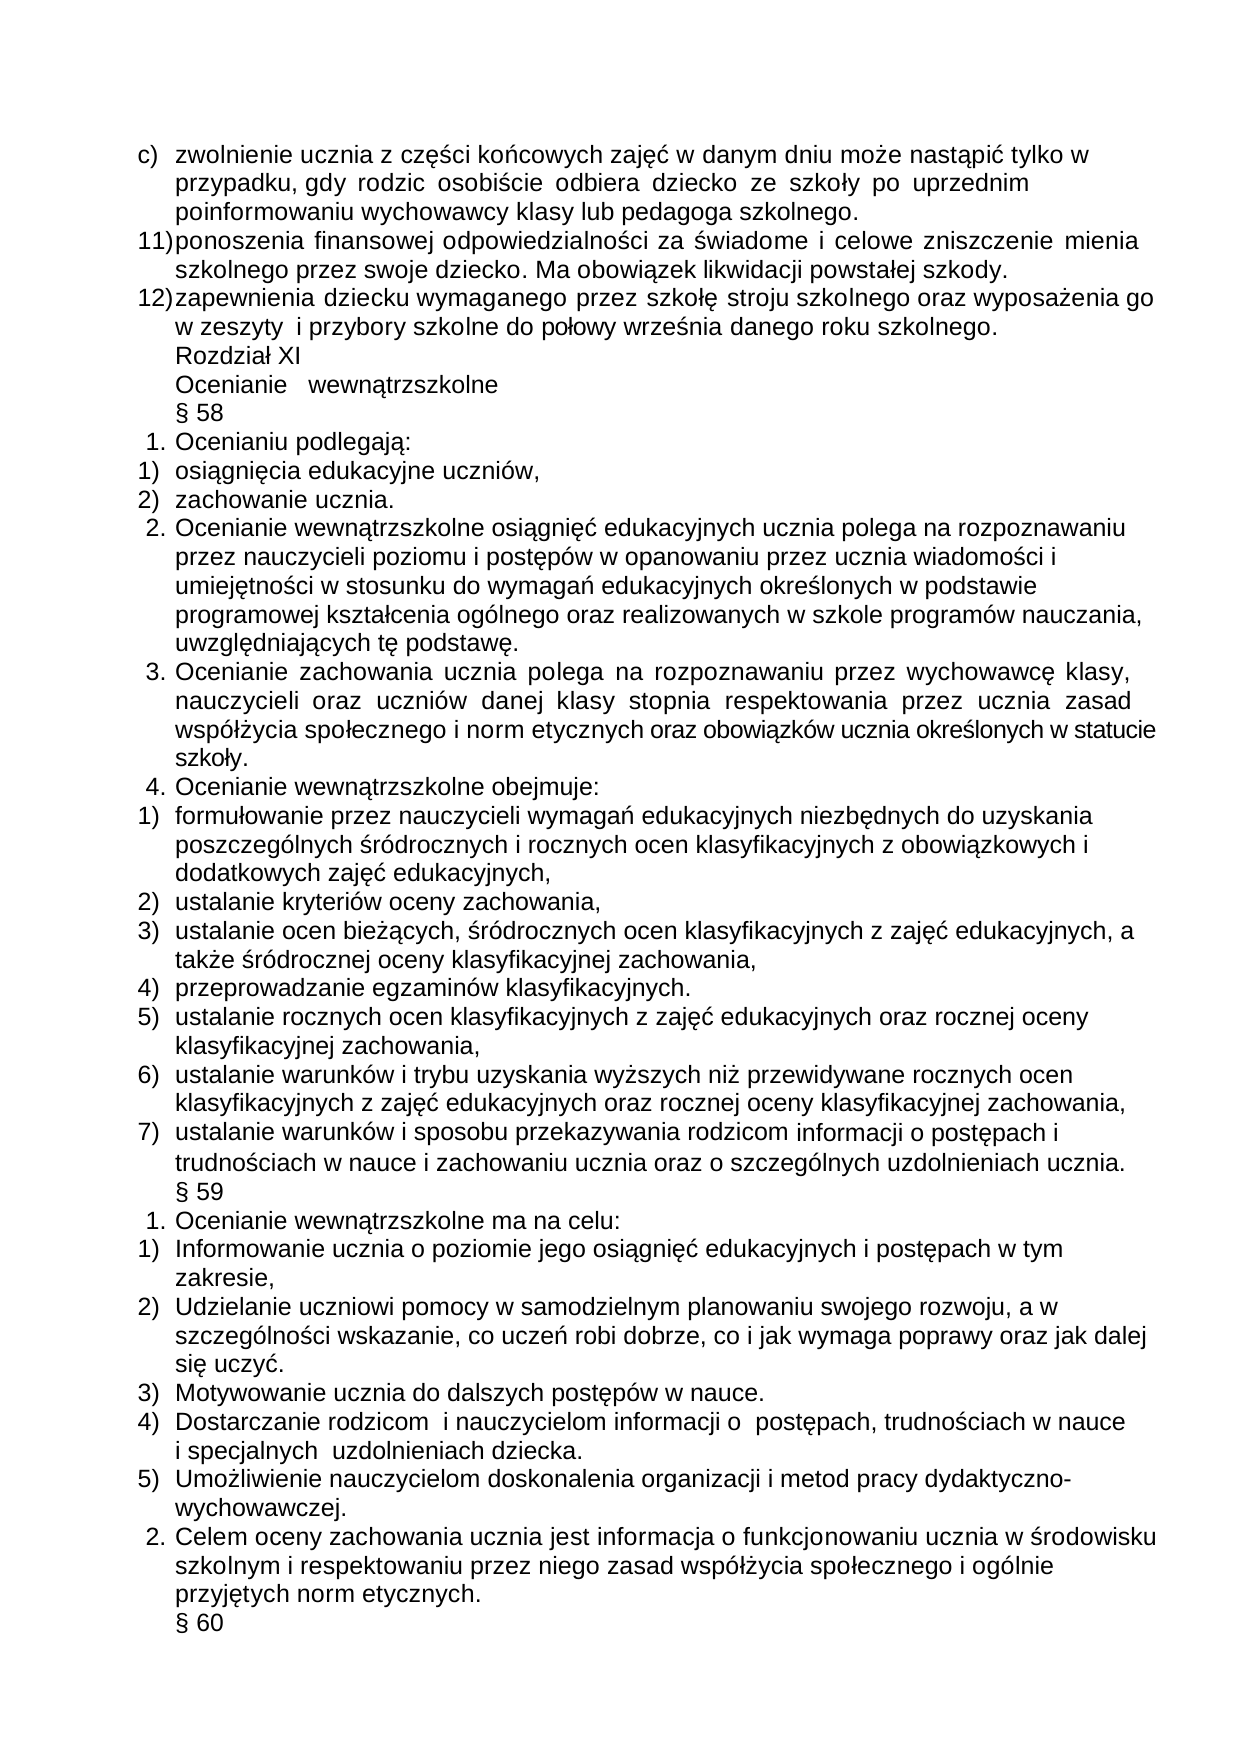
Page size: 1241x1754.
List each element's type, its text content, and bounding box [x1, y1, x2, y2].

list przeprowadzanie egzaminów klasyfikacyjnych. [137, 973, 1157, 1002]
list ustalanie rocznych ocen klasyfikacyjnych z zajęć edukacyjnych oraz rocznej oceny klasyfikacyjnej zachowania, [137, 1002, 1157, 1059]
list ustalanie ocen bieżących, śródrocznych ocen klasyfikacyjnych z zajęć edukacyjnych, a także śródrocznej oceny klasyfikacyjnej zachowania, [137, 916, 1157, 973]
text Ocenianie wewnątrzszkolne [175, 369, 1157, 398]
list Ocenianiu podlegają: [145, 427, 1157, 456]
list Umożliwienie nauczycielom doskonalenia organizacji i metod pracy dydaktyczno-wychowawczej. [137, 1464, 1157, 1522]
list ponoszenia finansowej odpowiedzialności za świadome i celowe zniszczenie mienia szkolnego przez swoje dziecko. Ma obowiązek likwidacji powstałej szkody. [137, 226, 1157, 283]
list Ocenianie zachowania ucznia polega na rozpoznawaniu przez wychowawcę klasy, nauczycieli oraz uczniów danej klasy stopnia respektowania przez ucznia zasad współżycia społecznego i norm etycznych oraz obowiązków ucznia określonych w statucie szkoły. [145, 657, 1157, 772]
list formułowanie przez nauczycieli wymagań edukacyjnych niezbędnych do uzyskania poszczególnych śródrocznych i rocznych ocen klasyfikacyjnych z obowiązkowych i dodatkowych zajęć edukacyjnych, [137, 801, 1157, 887]
list ustalanie warunków i trybu uzyskania wyższych niż przewidywane rocznych ocen klasyfikacyjnych z zajęć edukacyjnych oraz rocznej oceny klasyfikacyjnej zachowania, [137, 1059, 1157, 1117]
list ustalanie warunków i sposobu przekazywania rodzicom informacji o postępach i trudnościach w nauce i zachowaniu ucznia oraz o szczególnych uzdolnieniach ucznia. [137, 1117, 1157, 1177]
list ustalanie kryteriów oceny zachowania, [137, 887, 1157, 916]
text § 59 [175, 1177, 1157, 1206]
list Ocenianie wewnątrzszkolne ma na celu: [145, 1206, 1157, 1234]
text § 60 [175, 1608, 1157, 1637]
list Motywowanie ucznia do dalszych postępów w nauce. [137, 1378, 1157, 1407]
list Celem oceny zachowania ucznia jest informacja o funkcjonowaniu ucznia w środowisku szkolnym i respektowaniu przez niego zasad współżycia społecznego i ogólnie przyjętych norm etycznych. [145, 1522, 1157, 1608]
text § 58 [175, 398, 1157, 427]
list zwolnienie ucznia z części końcowych zajęć w danym dniu może nastąpić tylko w przypadku, gdy rodzic osobiście odbiera dziecko ze szkoły po uprzednim poinformowaniu wychowawcy klasy lub pedagoga szkolnego. [137, 139, 1157, 226]
list Ocenianie wewnątrzszkolne osiągnięć edukacyjnych ucznia polega na rozpoznawaniu przez nauczycieli poziomu i postępów w opanowaniu przez ucznia wiadomości i umiejętności w stosunku do wymagań edukacyjnych określonych w podstawie programowej kształcenia ogólnego oraz realizowanych w szkole programów nauczania, uwzględniających tę podstawę. [145, 513, 1157, 657]
list zachowanie ucznia. [137, 484, 1157, 513]
list Ocenianie wewnątrzszkolne obejmuje: [145, 772, 1157, 801]
list osiągnięcia edukacyjne uczniów, [137, 456, 1157, 484]
list zapewnienia dziecku wymaganego przez szkołę stroju szkolnego oraz wyposażenia go w zeszyty i przybory szkolne do połowy września danego roku szkolnego. [137, 283, 1157, 341]
text Rozdział XI [175, 341, 1157, 369]
list Informowanie ucznia o poziomie jego osiągnięć edukacyjnych i postępach w tym zakresie, [137, 1234, 1157, 1292]
list Udzielanie uczniowi pomocy w samodzielnym planowaniu swojego rozwoju, a w szczególności wskazanie, co uczeń robi dobrze, co i jak wymaga poprawy oraz jak dalej się uczyć. [137, 1292, 1157, 1378]
list Dostarczanie rodzicom i nauczycielom informacji o postępach, trudnościach w nauce i specjalnych uzdolnieniach dziecka. [137, 1407, 1157, 1464]
